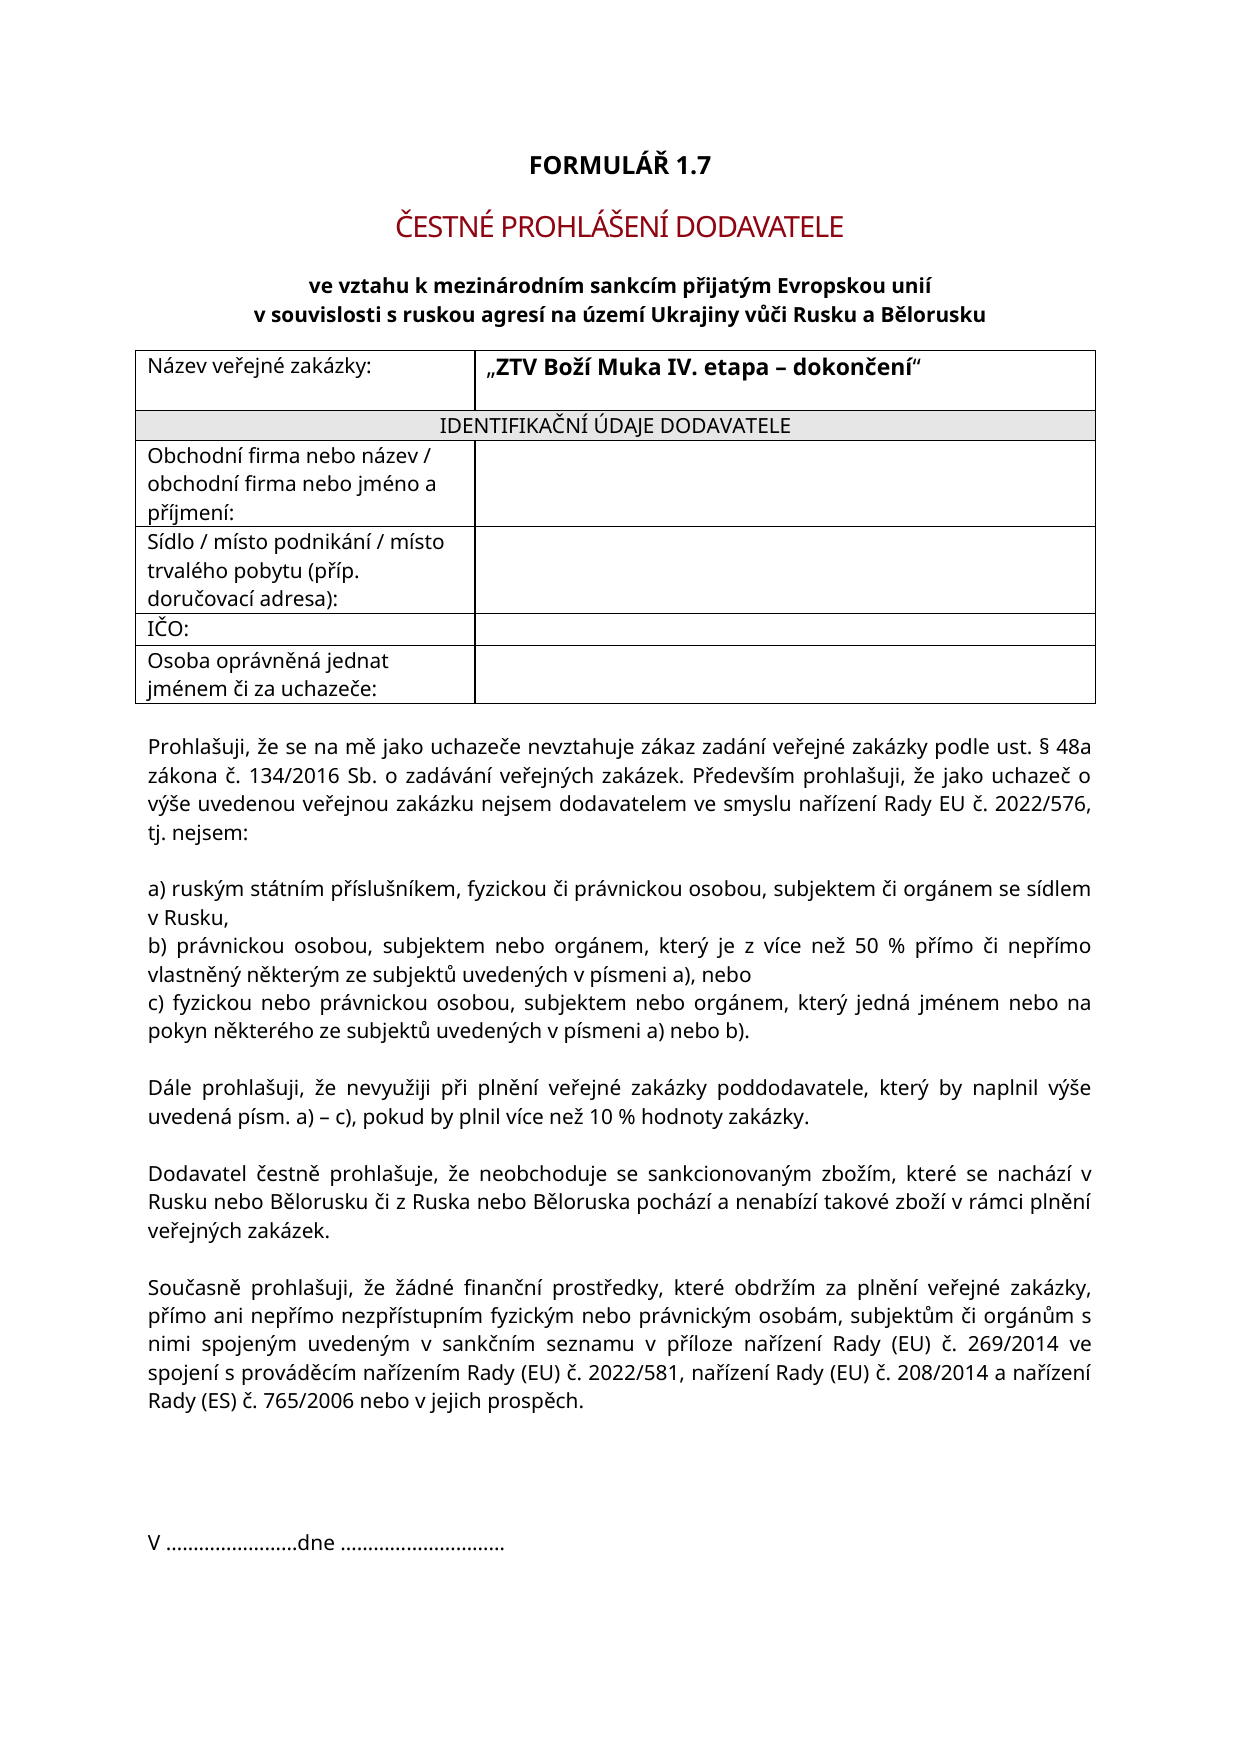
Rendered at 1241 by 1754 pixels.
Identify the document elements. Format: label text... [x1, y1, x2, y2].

table_cell Sídlo / místo podnikání / místo trvalého pobytu (příp. doručovací adresa): [136, 527, 474, 613]
table_cell [476, 527, 1095, 613]
text Dále prohlašuji, že nevyužiji při plnění veřejné zakázky poddodavatele, který by naplnil výše uvedená písm. a) – c), pokud by plnil více než 10 % hodnoty zakázky. [148, 1073, 1093, 1130]
table_cell IDENTIFIKAČNÍ ÚDAJE DODAVATELE [136, 411, 1095, 440]
text Současně prohlašuji, že žádné finanční prostředky, které obdržím za plnění veřejné zakázky, přímo ani nepřímo nezpřístupním fyzickým nebo právnickým osobám, subjektům či orgánům s nimi spojeným uvedeným v sankčním seznamu v příloze nařízení Rady (EU) č. 269/2014 ve spojení s prováděcím nařízením Rady (EU) č. 2022/581, nařízení Rady (EU) č. 208/2014 a nařízení Rady (ES) č. 765/2006 nebo v jejich prospěch. [148, 1273, 1093, 1415]
text c) fyzickou nebo právnickou osobou, subjektem nebo orgánem, který jedná jménem nebo na pokyn některého ze subjektů uvedených v písmeni a) nebo b). [148, 988, 1093, 1045]
table_cell IČO: [136, 614, 474, 645]
table_cell [476, 614, 1095, 645]
text V ……………………dne ………………………… [148, 1528, 1093, 1557]
text FORMULÁŘ 1.7 [148, 148, 1093, 182]
table_header „ZTV Boží Muka IV. etapa – dokončení“ [476, 351, 1095, 410]
text ve vztahu k mezinárodním sankcím přijatým Evropskou unií [148, 271, 1093, 300]
table_header Název veřejné zakázky: [136, 351, 474, 410]
text a) ruským státním příslušníkem, fyzickou či právnickou osobou, subjektem či orgánem se sídlem v Rusku, [148, 874, 1093, 931]
table_cell Osoba oprávněná jednat jménem či za uchazeče: [136, 646, 474, 703]
text Dodavatel čestně prohlašuje, že neobchoduje se sankcionovaným zbožím, které se nachází v Rusku nebo Bělorusku či z Ruska nebo Běloruska pochází a nenabízí takové zboží v rámci plnění veřejných zakázek. [148, 1159, 1093, 1244]
text b) právnickou osobou, subjektem nebo orgánem, který je z více než 50 % přímo či nepřímo vlastněný některým ze subjektů uvedených v písmeni a), nebo [148, 931, 1093, 988]
table_cell [476, 646, 1095, 703]
table_cell [476, 441, 1095, 526]
table_cell Obchodní firma nebo název / obchodní firma nebo jméno a příjmení: [136, 441, 474, 526]
title ČESTNÉ PROHLÁŠENÍ DODAVATELE [148, 207, 1093, 246]
text v souvislosti s ruskou agresí na území Ukrajiny vůči Rusku a Bělorusku [148, 300, 1093, 328]
text Prohlašuji, že se na mě jako uchazeče nevztahuje zákaz zadání veřejné zakázky podle ust. § 48a zákona č. 134/2016 Sb. o zadávání veřejných zakázek. Především prohlašuji, že jako uchazeč o výše uvedenou veřejnou zakázku nejsem dodavatelem ve smyslu nařízení Rady EU č. 2022/576, tj. nejsem: [148, 732, 1093, 846]
